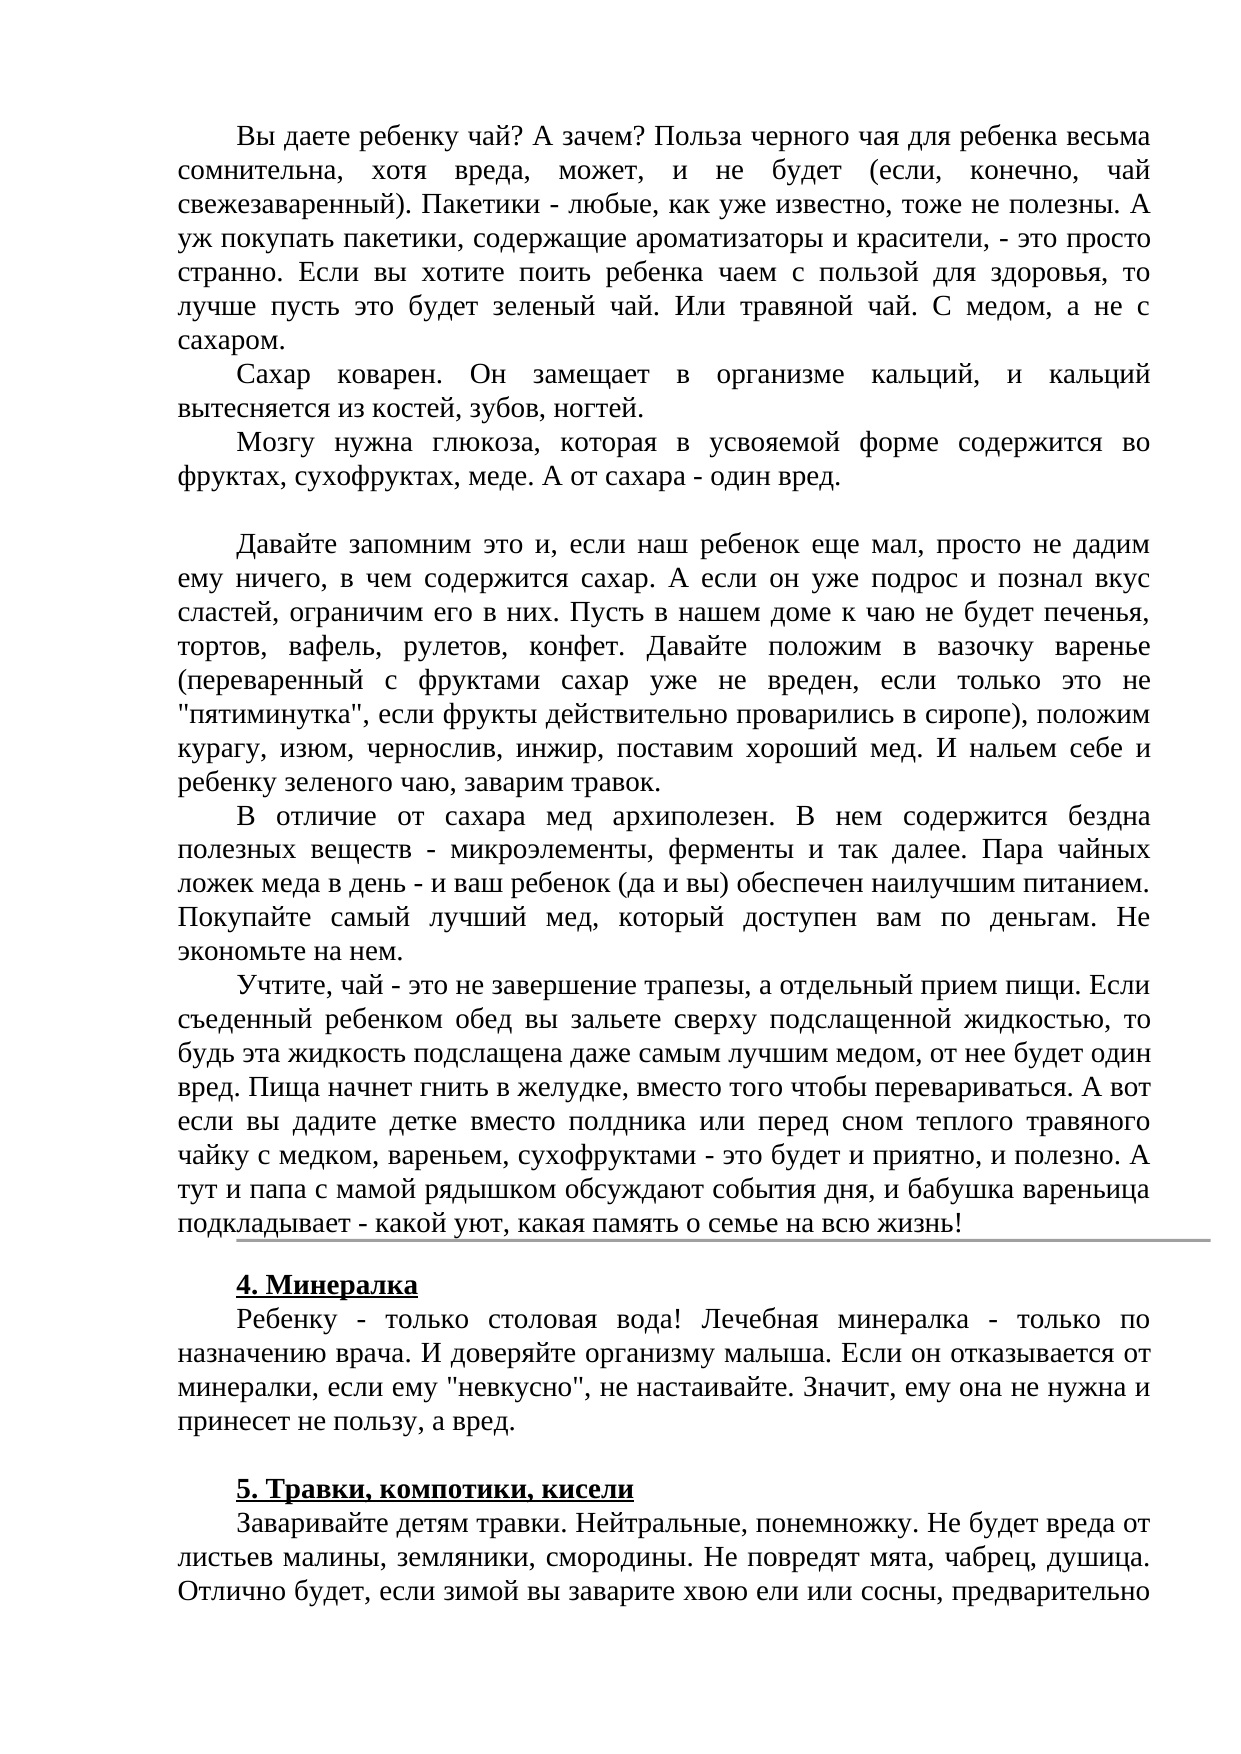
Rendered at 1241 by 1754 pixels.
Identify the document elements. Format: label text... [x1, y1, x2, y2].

text 4. Минералка [177, 1267, 1152, 1301]
text Давайте запомним это и, если наш ребенок еще мал, просто не дадим ему ничего, в чем содержится сахар. А если он уже подрос и познал вкус сластей, ограничим его в них. Пусть в нашем доме к чаю не будет печенья, тортов, вафель, рулетов, конфет. Давайте положим в вазочку варенье (переваренный с фруктами сахар уже не вреден, если только это не "пятиминутка", если фрукты действительно проварились в сиропе), положим курагу, изюм, чернослив, инжир, поставим хороший мед. И нальем себе и ребенку зеленого чаю, заварим травок. [177, 526, 1152, 797]
text Ребенку - только столовая вода! Лечебная минералка - только по назначению врача. И доверяйте организму малыша. Если он отказывается от минералки, если ему "невкусно", не настаивайте. Значит, ему она не нужна и принесет не пользу, а вред. [177, 1301, 1152, 1437]
text Сахар коварен. Он замещает в организме кальций, и кальций вытесняется из костей, зубов, ногтей. [177, 356, 1152, 424]
text Учтите, чай - это не завершение трапезы, а отдельный прием пищи. Если съеденный ребенком обед вы зальете сверху подслащенной жидкостью, то будь эта жидкость подслащена даже самым лучшим медом, от нее будет один вред. Пища начнет гнить в желудке, вместо того чтобы перевариваться. А вот если вы дадите детке вместо полдника или перед сном теплого травяного чайку с медком, вареньем, сухофруктами - это будет и приятно, и полезно. А тут и папа с мамой рядышком обсуждают события дня, и бабушка вареньица подкладывает - какой уют, какая память о семье на всю жизнь! [177, 967, 1152, 1239]
text Мозгу нужна глюкоза, которая в усвояемой форме содержится во фруктах, сухофруктах, меде. А от сахара - один вред. [177, 424, 1152, 492]
text Вы даете ребенку чай? А зачем? Польза черного чая для ребенка весьма сомнительна, хотя вреда, может, и не будет (если, конечно, чай свежезаваренный). Пакетики - любые, как уже известно, тоже не полезны. А уж покупать пакетики, содержащие ароматизаторы и красители, - это просто странно. Если вы хотите поить ребенка чаем с пользой для здоровья, то лучше пусть это будет зеленый чай. Или травяной чай. С медом, а не с сахаром. [177, 118, 1152, 356]
text В отличие от сахара мед архиполезен. В нем содержится бездна полезных веществ - микроэлементы, ферменты и так далее. Пара чайных ложек меда в день - и ваш ребенок (да и вы) обеспечен наилучшим питанием. Покупайте самый лучший мед, который доступен вам по деньгам. Не экономьте на нем. [177, 797, 1152, 967]
text 5. Травки, компотики, кисели [177, 1471, 1152, 1504]
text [177, 1504, 1152, 1606]
